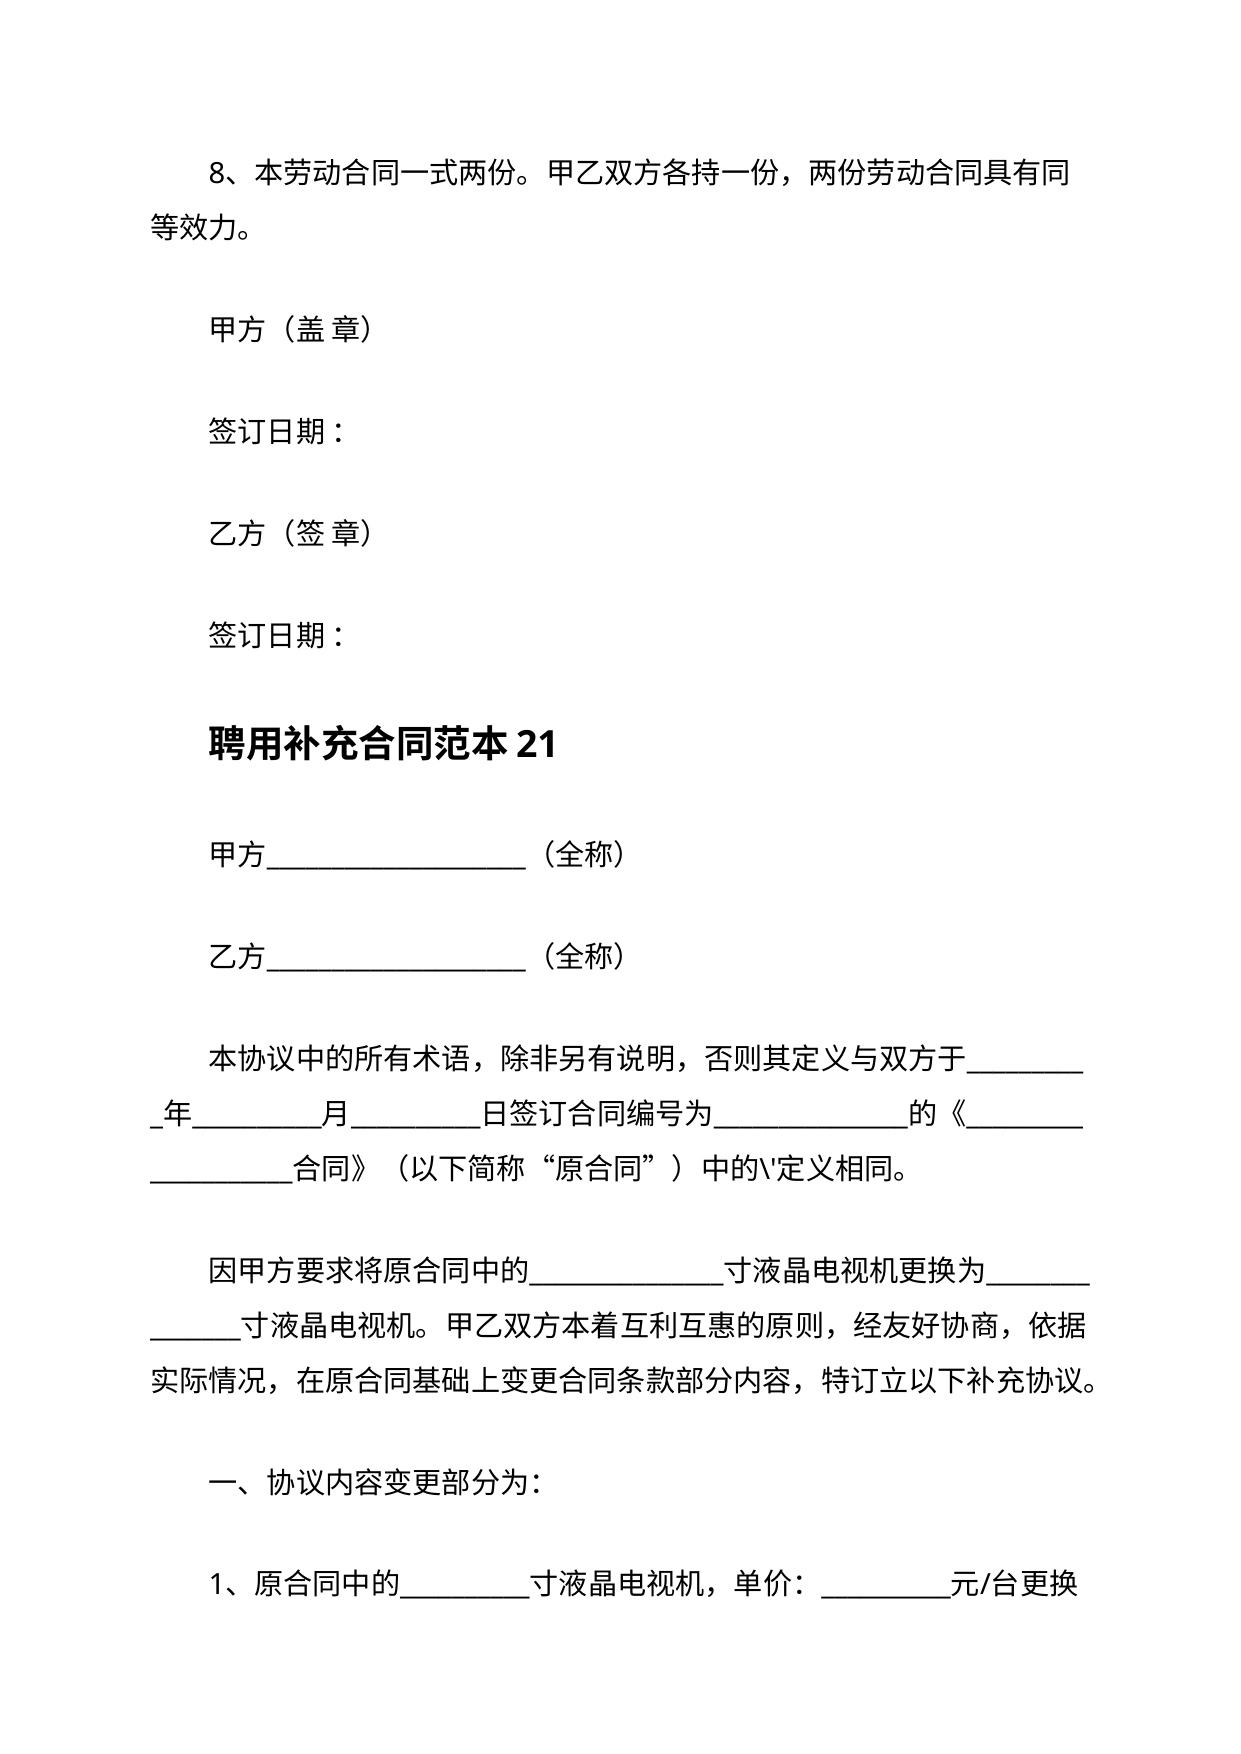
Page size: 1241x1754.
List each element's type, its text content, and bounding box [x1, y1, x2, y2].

text 签订日期 ： [150, 612, 1090, 654]
text 甲方（盖 章） [150, 307, 1090, 349]
text 一、协议内容变更部分为： [150, 1459, 1090, 1501]
text 甲方____________________（全称） [150, 831, 1090, 874]
text 8、本劳动合同一式两份。甲乙双方各持一份，两份劳动合同具有同等效力。 [150, 150, 1090, 247]
text 乙方（签 章） [150, 510, 1090, 553]
text 聘用补充合同范本21 [150, 714, 1090, 768]
text 乙方____________________（全称） [150, 933, 1090, 976]
text 因甲方要求将原合同中的_______________寸液晶电视机更换为_______________寸液晶电视机。甲乙双方本着互利互惠的原则，经友好协商，依据实际情况，在原合同基础上变更合同条款部分内容，特订立以下补充协议。 [150, 1247, 1090, 1400]
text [150, 1561, 1090, 1603]
text 签订日期 ： [150, 408, 1090, 451]
text 本协议中的所有术语，除非另有说明，否则其定义与双方于__________年__________月__________日签订合同编号为_______________的《____________________合同》（以下简称“原合同”）中的\'定义相同。 [150, 1035, 1090, 1188]
